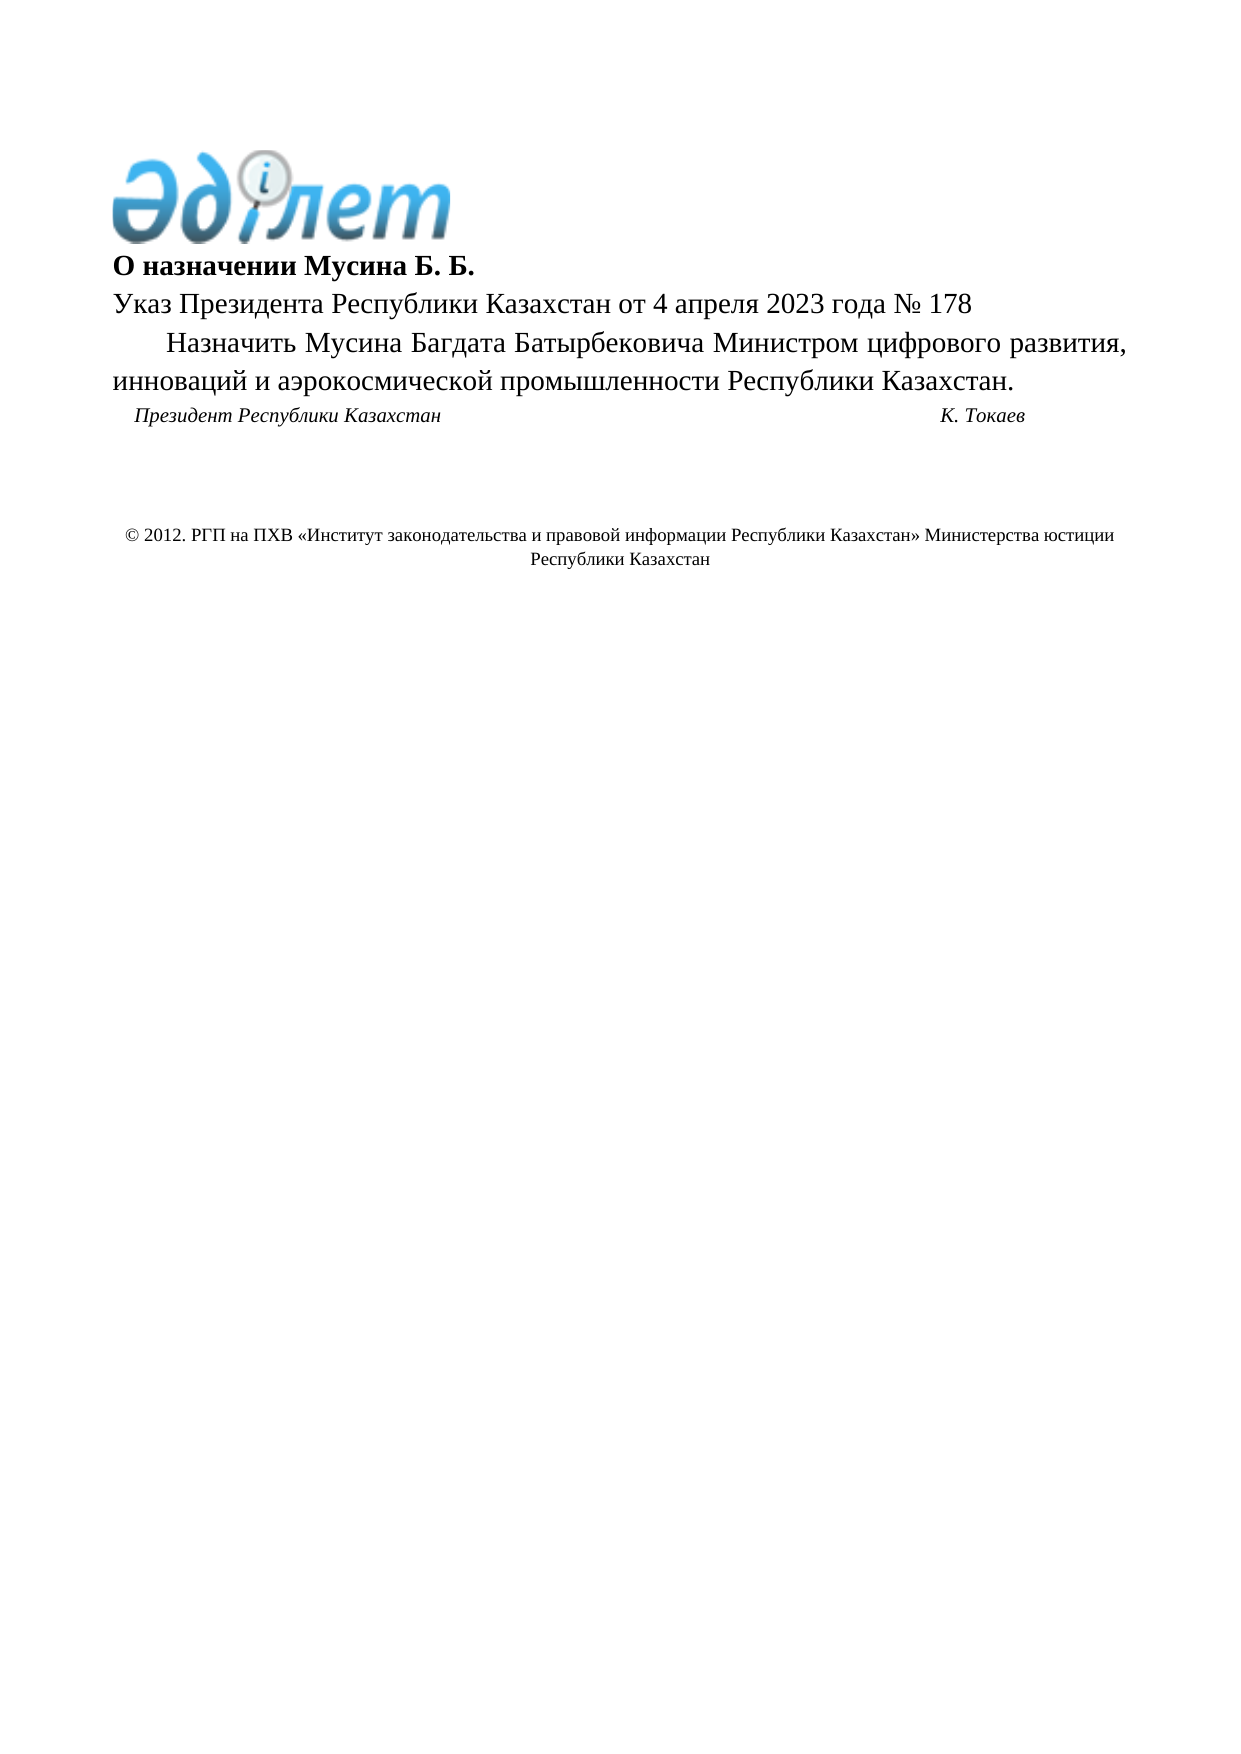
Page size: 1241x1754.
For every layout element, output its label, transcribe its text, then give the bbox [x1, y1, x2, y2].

text Указ Президента Республики Казахстан от 4 апреля 2023 года № 178 [112, 286, 1128, 320]
text © 2012. РГП на ПХВ «Институт законодательства и правовой информации Республики Казахстан» Министерства юстиции Республики Казахстан [112, 523, 1128, 570]
text О назначении Мусина Б. Б. [112, 248, 1128, 281]
picture [112, 150, 451, 244]
table_header Президент Республики Казахстан [101, 402, 939, 433]
table_header К. Токаев [939, 402, 1240, 433]
text Назначить Мусина Багдата Батырбековича Министром цифрового развития, инноваций и аэрокосмической промышленности Республики Казахстан. [112, 325, 1128, 397]
